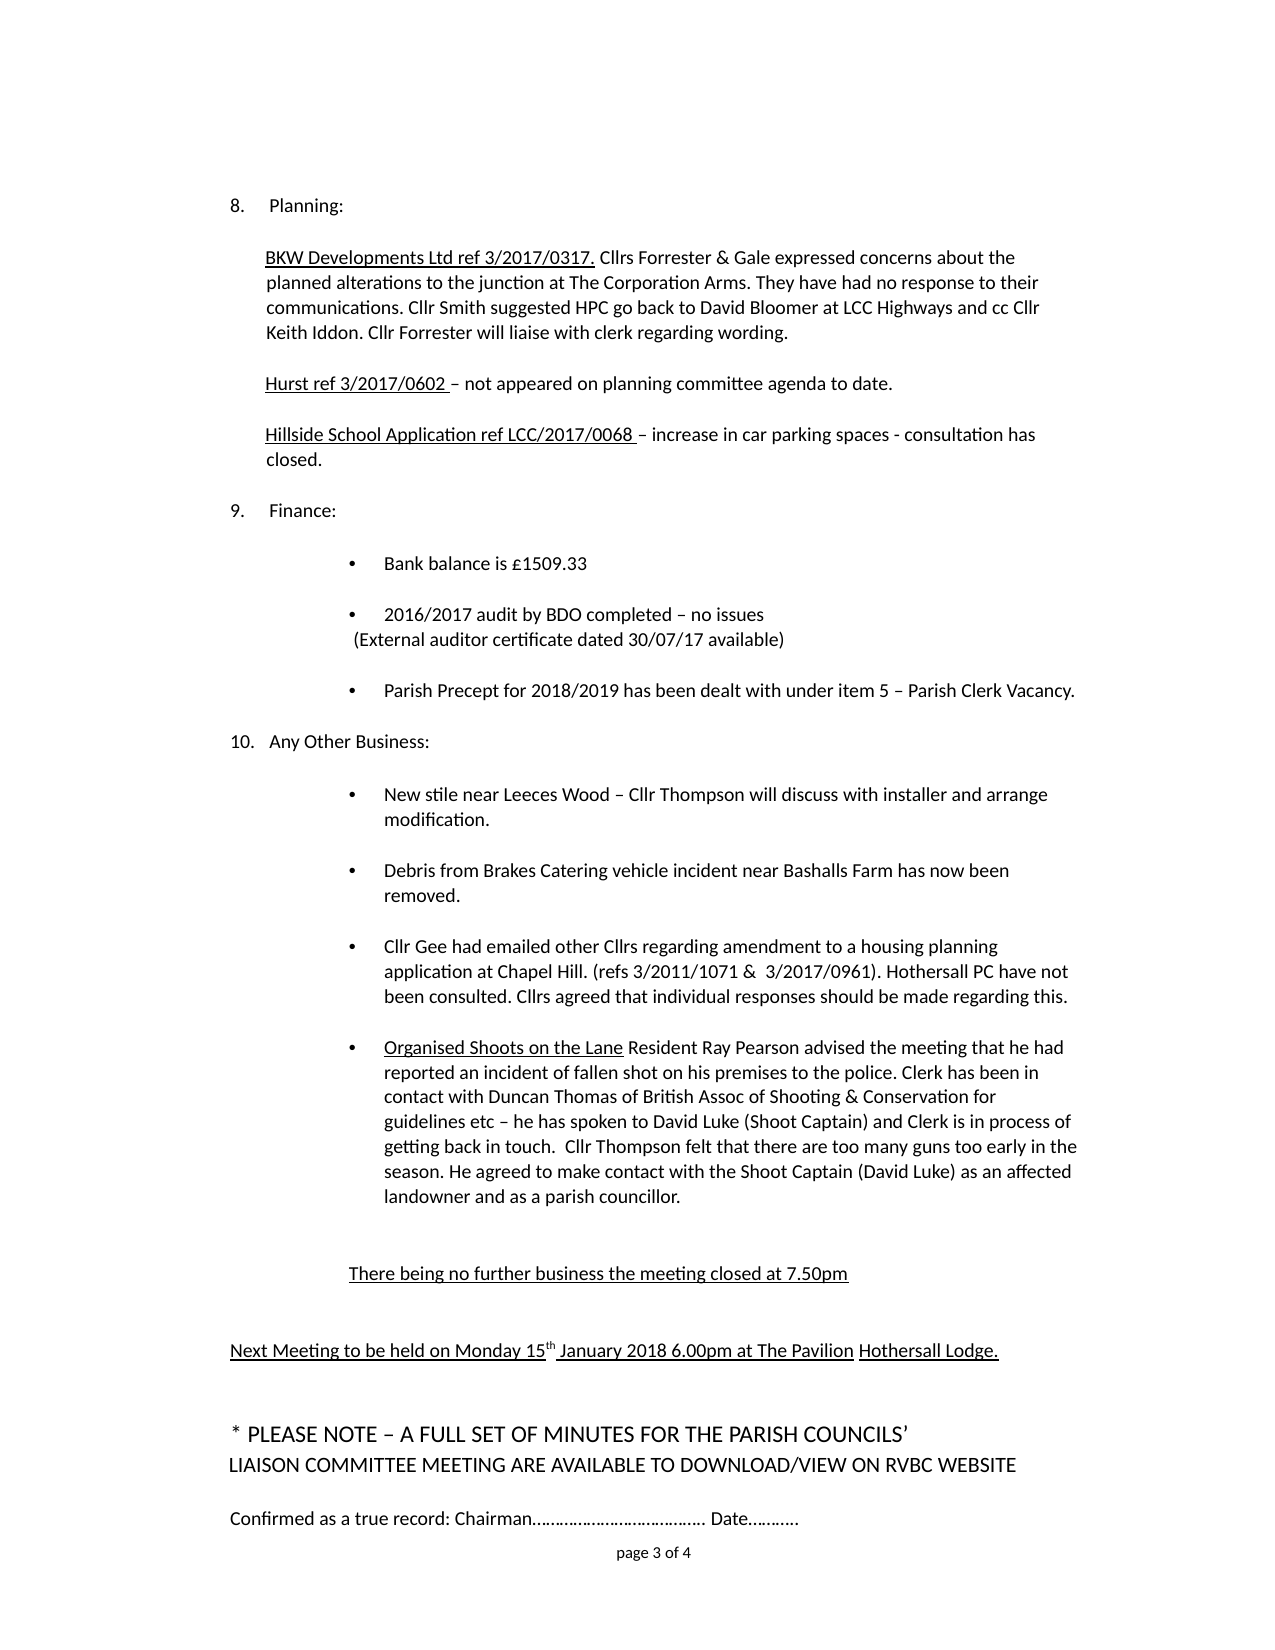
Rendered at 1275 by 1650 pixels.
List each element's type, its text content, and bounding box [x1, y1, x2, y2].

list New stile near Leeces Wood – Cllr Thompson will discuss with installer and arrange modification. [349, 782, 1081, 831]
list Organised Shoots on the Lane Resident Ray Pearson advised the meeting that he had reported an incident of fallen shot on his premises to the police. Clerk has been in contact with Duncan Thomas of British Assoc of Shooting & Conservation for guidelines etc – he has spoken to David Luke (Shoot Captain) and Clerk is in process of getting back in touch. Cllr Thompson felt that there are too many guns too early in the season. He agreed to make contact with the Shoot Captain (David Luke) as an affected landowner and as a parish councillor. [349, 1035, 1081, 1208]
list Finance: [230, 498, 1081, 522]
text BKW Developments Ltd ref 3/2017/0317. Cllrs Forrester & Gale expressed concerns about the planned alterations to the junction at The Corporation Arms. They have had no response to their communications. Cllr Smith suggested HPC go back to David Bloomer at LCC Highways and cc Cllr Keith Iddon. Cllr Forrester will liaise with clerk regarding wording. [265, 245, 1081, 344]
list Parish Precept for 2018/2019 has been dealt with under item 5 – Parish Clerk Vacancy. [349, 678, 1081, 703]
list Any Other Business: [230, 730, 1081, 754]
text Next Meeting to be held on Monday 15th January 2018 6.00pm at The Pavilion Hothersall Lodge. [230, 1339, 1081, 1363]
subtitle * PLEASE NOTE – A FULL SET OF MINUTES FOR THE PARISH COUNCILS’ [230, 1419, 1081, 1449]
list Debris from Brakes Catering vehicle incident near Bashalls Farm has now been removed. [349, 858, 1081, 907]
list 2016/2017 audit by BDO completed – no issues [349, 602, 1081, 626]
list Planning: [230, 193, 1081, 217]
text (External auditor certificate dated 30/07/17 available) [349, 627, 1081, 651]
list Cllr Gee had emailed other Cllrs regarding amendment to a housing planning application at Chapel Hill. (refs 3/2011/1071 & 3/2017/0961). Hothersall PC have not been consulted. Cllrs agreed that individual responses should be made regarding this. [349, 934, 1081, 1008]
text There being no further business the meeting closed at 7.50pm [349, 1261, 1081, 1285]
subtitle LIAISON COMMITTEE MEETING ARE AVAILABLE TO DOWNLOAD/VIEW ON RVBC WEBSITE [228, 1451, 1081, 1478]
text Confirmed as a true record: Chairman……………………………….. Date……….. [230, 1506, 1081, 1530]
list Bank balance is £1509.33 [349, 551, 1081, 575]
text Hillside School Application ref LCC/2017/0068 – increase in car parking spaces - consultation has closed. [265, 422, 1081, 471]
text Hurst ref 3/2017/0602 – not appeared on planning committee agenda to date. [265, 371, 1081, 395]
